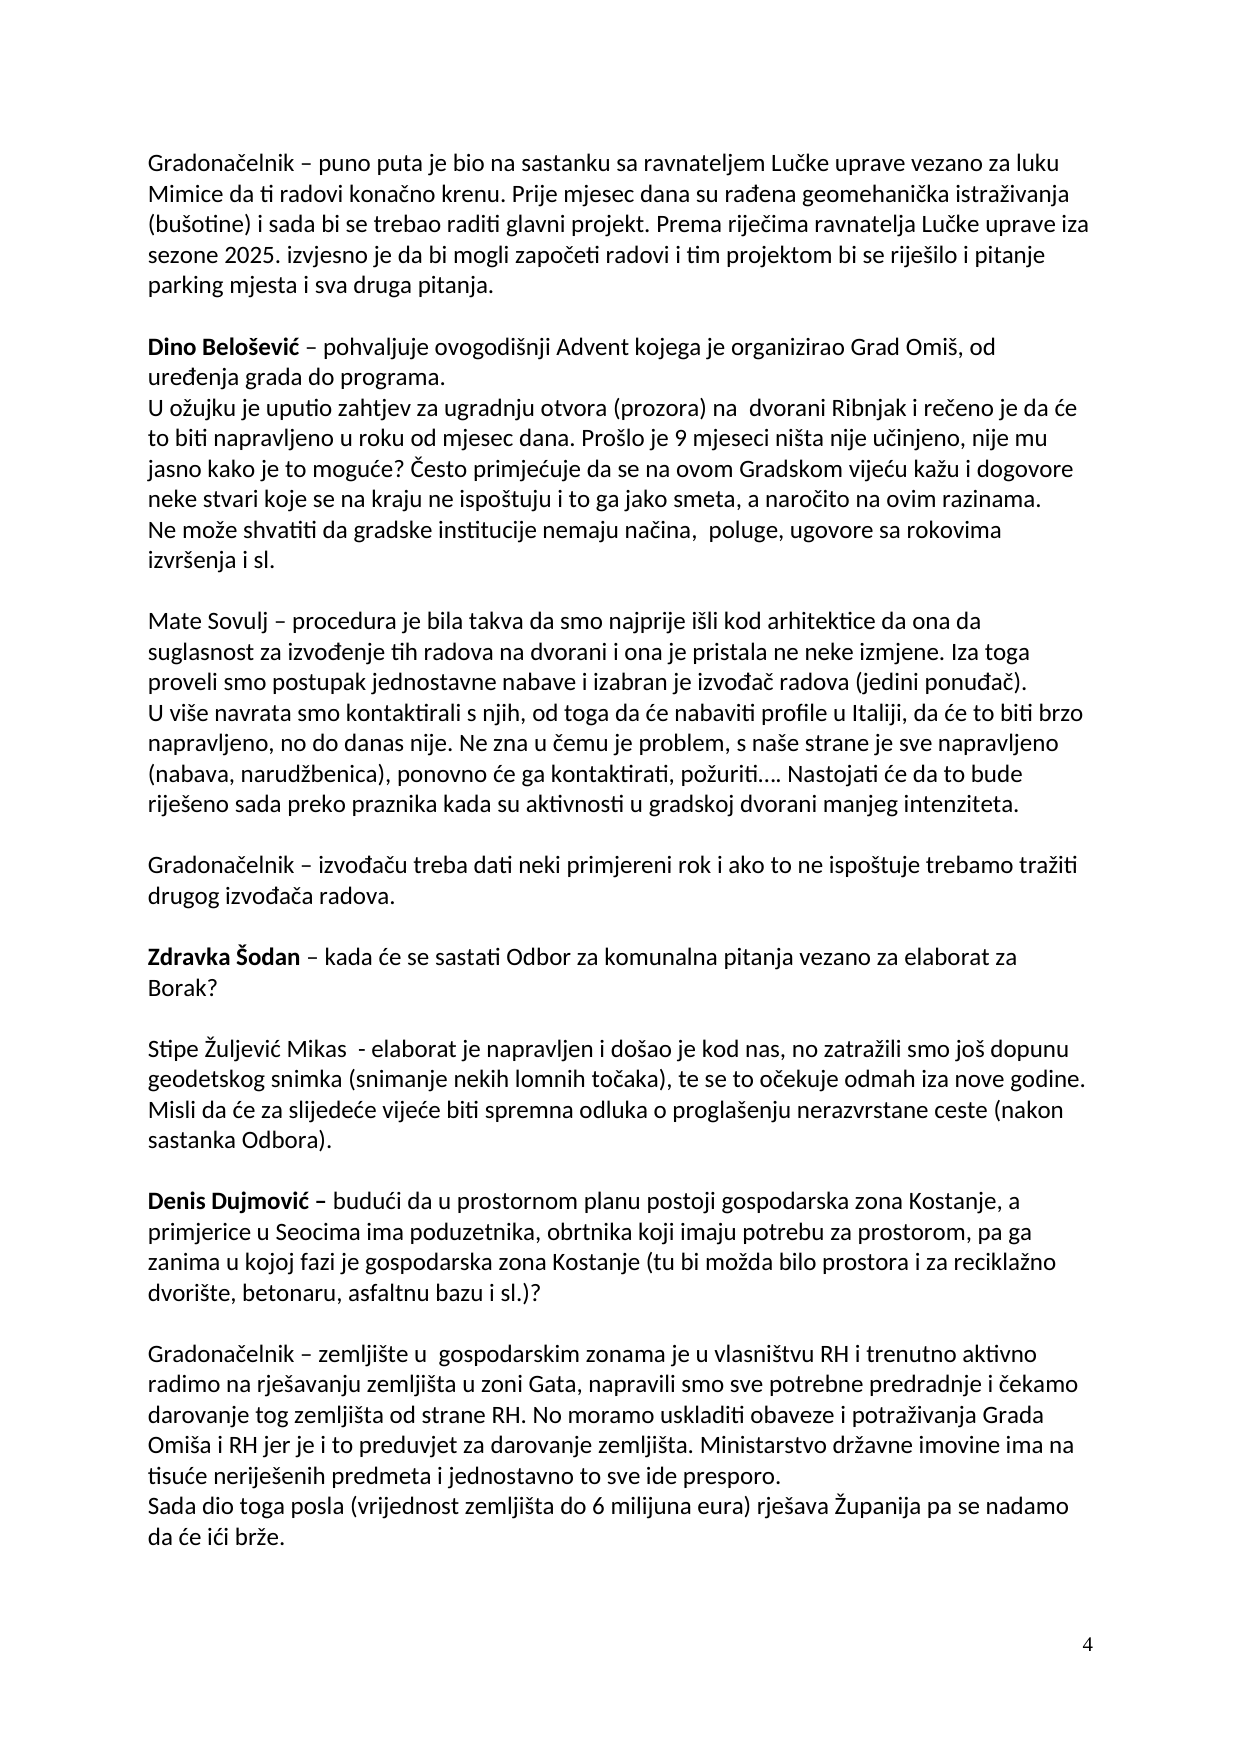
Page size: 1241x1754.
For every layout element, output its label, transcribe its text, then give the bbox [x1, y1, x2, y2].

text Misli da će za slijedeće vijeće biti spremna odluka o proglašenju nerazvrstane ceste (nakon sastanka Odbora). [148, 1094, 1093, 1155]
text U više navrata smo kontaktirali s njih, od toga da će nabaviti profile u Italiji, da će to biti brzo napravljeno, no do danas nije. Ne zna u čemu je problem, s naše strane je sve napravljeno (nabava, narudžbenica), ponovno će ga kontaktirati, požuriti…. Nastojati će da to bude riješeno sada preko praznika kada su aktivnosti u gradskoj dvorani manjeg intenziteta. [148, 697, 1093, 819]
text Denis Dujmović – budući da u prostornom planu postoji gospodarska zona Kostanje, a primjerice u Seocima ima poduzetnika, obrtnika koji imaju potrebu za prostorom, pa ga zanima u kojoj fazi je gospodarska zona Kostanje (tu bi možda bilo prostora i za reciklažno dvorište, betonaru, asfaltnu bazu i sl.)? Gradonačelnik – zemljište u gospodarskim zonama je u vlasništvu RH i trenutno aktivno radimo na rješavanju zemljišta u zoni Gata, napravili smo sve potrebne predradnje i čekamo darovanje tog zemljišta od strane RH. No moramo uskladiti obaveze i potraživanja Grada Omiša i RH jer je i to preduvjet za darovanje zemljišta. Ministarstvo državne imovine ima na tisuće neriješenih predmeta i jednostavno to sve ide presporo. [148, 1155, 1093, 1491]
text Zdravka Šodan – kada će se sastati Odbor za komunalna pitanja vezano za elaborat za Borak? [148, 941, 1093, 1002]
text Gradonačelnik – puno puta je bio na sastanku sa ravnateljem Lučke uprave vezano za luku Mimice da ti radovi konačno krenu. Prije mjesec dana su rađena geomehanička istraživanja (bušotine) i sada bi se trebao raditi glavni projekt. Prema riječima ravnatelja Lučke uprave iza sezone 2025. izvjesno je da bi mogli započeti radovi i tim projektom bi se riješilo i pitanje parking mjesta i sva druga pitanja. [148, 148, 1093, 300]
text Dino Belošević – pohvaljuje ovogodišnji Advent kojega je organizirao Grad Omiš, od uređenja grada do programa. [148, 331, 1093, 392]
text Sada dio toga posla (vrijednost zemljišta do 6 milijuna eura) rješava Županija pa se nadamo da će ići brže. [148, 1491, 1093, 1552]
text Gradonačelnik – izvođaču treba dati neki primjereni rok i ako to ne ispoštuje trebamo tražiti drugog izvođača radova. [148, 849, 1093, 911]
text U ožujku je uputio zahtjev za ugradnju otvora (prozora) na dvorani Ribnjak i rečeno je da će to biti napravljeno u roku od mjesec dana. Prošlo je 9 mjeseci ništa nije učinjeno, nije mu jasno kako je to moguće? Često primjećuje da se na ovom Gradskom vijeću kažu i dogovore neke stvari koje se na kraju ne ispoštuju i to ga jako smeta, a naročito na ovim razinama. [148, 392, 1093, 514]
text Mate Sovulj – procedura je bila takva da smo najprije išli kod arhitektice da ona da suglasnost za izvođenje tih radova na dvorani i ona je pristala ne neke izmjene. Iza toga proveli smo postupak jednostavne nabave i izabran je izvođač radova (jedini ponuđač). [148, 605, 1093, 697]
text Ne može shvatiti da gradske institucije nemaju načina, poluge, ugovore sa rokovima izvršenja i sl. [148, 514, 1093, 575]
text Stipe Žuljević Mikas - elaborat je napravljen i došao je kod nas, no zatražili smo još dopunu geodetskog snimka (snimanje nekih lomnih točaka), te se to očekuje odmah iza nove godine. [148, 1033, 1093, 1094]
